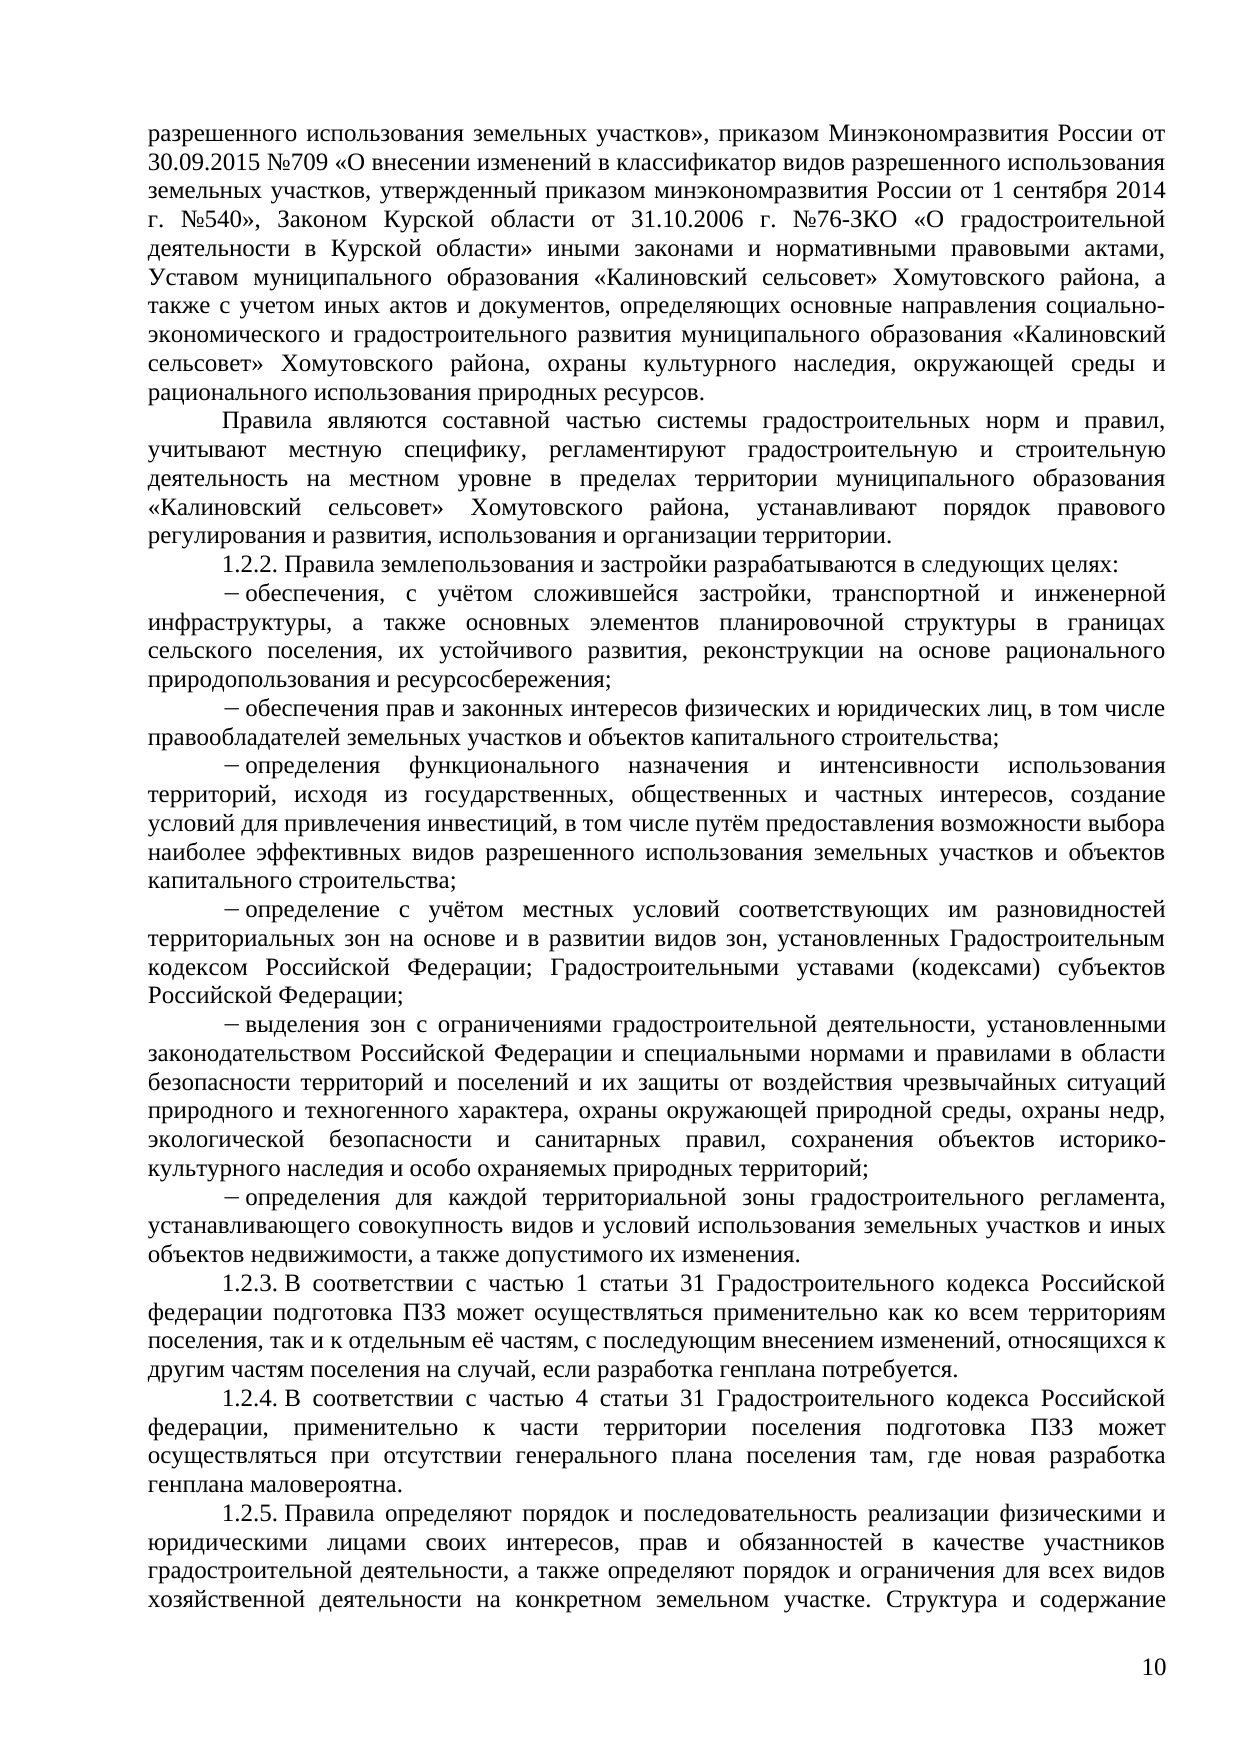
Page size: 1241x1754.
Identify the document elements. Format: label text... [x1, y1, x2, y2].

text 1.2.2. Правила землепользования и застройки разрабатываются в следующих целях: [148, 549, 1167, 578]
list определения для каждой территориальной зоны градостроительного регламента, устанавливающего совокупность видов и условий использования земельных участков и иных объектов недвижимости, а также допустимого их изменения. [148, 1182, 1167, 1268]
list обеспечения, с учётом сложившейся застройки, транспортной и инженерной инфраструктуры, а также основных элементов планировочной структуры в границах сельского поселения, их устойчивого развития, реконструкции на основе рационального природопользования и ресурсосбережения; [148, 578, 1167, 693]
list определения функционального назначения и интенсивности использования территорий, исходя из государственных, общественных и частных интересов, создание условий для привлечения инвестиций, в том числе путём предоставления возможности выбора наиболее эффективных видов разрешенного использования земельных участков и объектов капитального строительства; [148, 751, 1167, 894]
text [148, 118, 1167, 406]
text 1.2.3. В соответствии с частью 1 статьи 31 Градостроительного кодекса Российской федерации подготовка ПЗЗ может осуществляться применительно как ко всем территориям поселения, так и к отдельным её частям, с последующим внесением изменений, относящихся к другим частям поселения на случай, если разработка генплана потребуется. [148, 1268, 1167, 1383]
list выделения зон с ограничениями градостроительной деятельности, установленными законодательством Российской Федерации и специальными нормами и правилами в области безопасности территорий и поселений и их защиты от воздействия чрезвычайных ситуаций природного и техногенного характера, охраны окружающей природной среды, охраны недр, экологической безопасности и санитарных правил, сохранения объектов историко-культурного наследия и особо охраняемых природных территорий; [148, 1009, 1167, 1182]
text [148, 1498, 1167, 1613]
list определение с учётом местных условий соответствующих им разновидностей территориальных зон на основе и в развитии видов зон, установленных Градостроительным кодексом Российской Федерации; Градостроительными уставами (кодексами) субъектов Российской Федерации; [148, 894, 1167, 1009]
text Правила являются составной частью системы градостроительных норм и правил, учитывают местную специфику, регламентируют градостроительную и строительную деятельность на местном уровне в пределах территории муниципального образования «Калиновский сельсовет» Хомутовского района, устанавливают порядок правового регулирования и развития, использования и организации территории. [148, 406, 1167, 549]
text 1.2.4. В соответствии с частью 4 статьи 31 Градостроительного кодекса Российской федерации, применительно к части территории поселения подготовка ПЗЗ может осуществляться при отсутствии генерального плана поселения там, где новая разработка генплана маловероятна. [148, 1383, 1167, 1498]
list обеспечения прав и законных интересов физических и юридических лиц, в том числе правообладателей земельных участков и объектов капитального строительства; [148, 693, 1167, 751]
